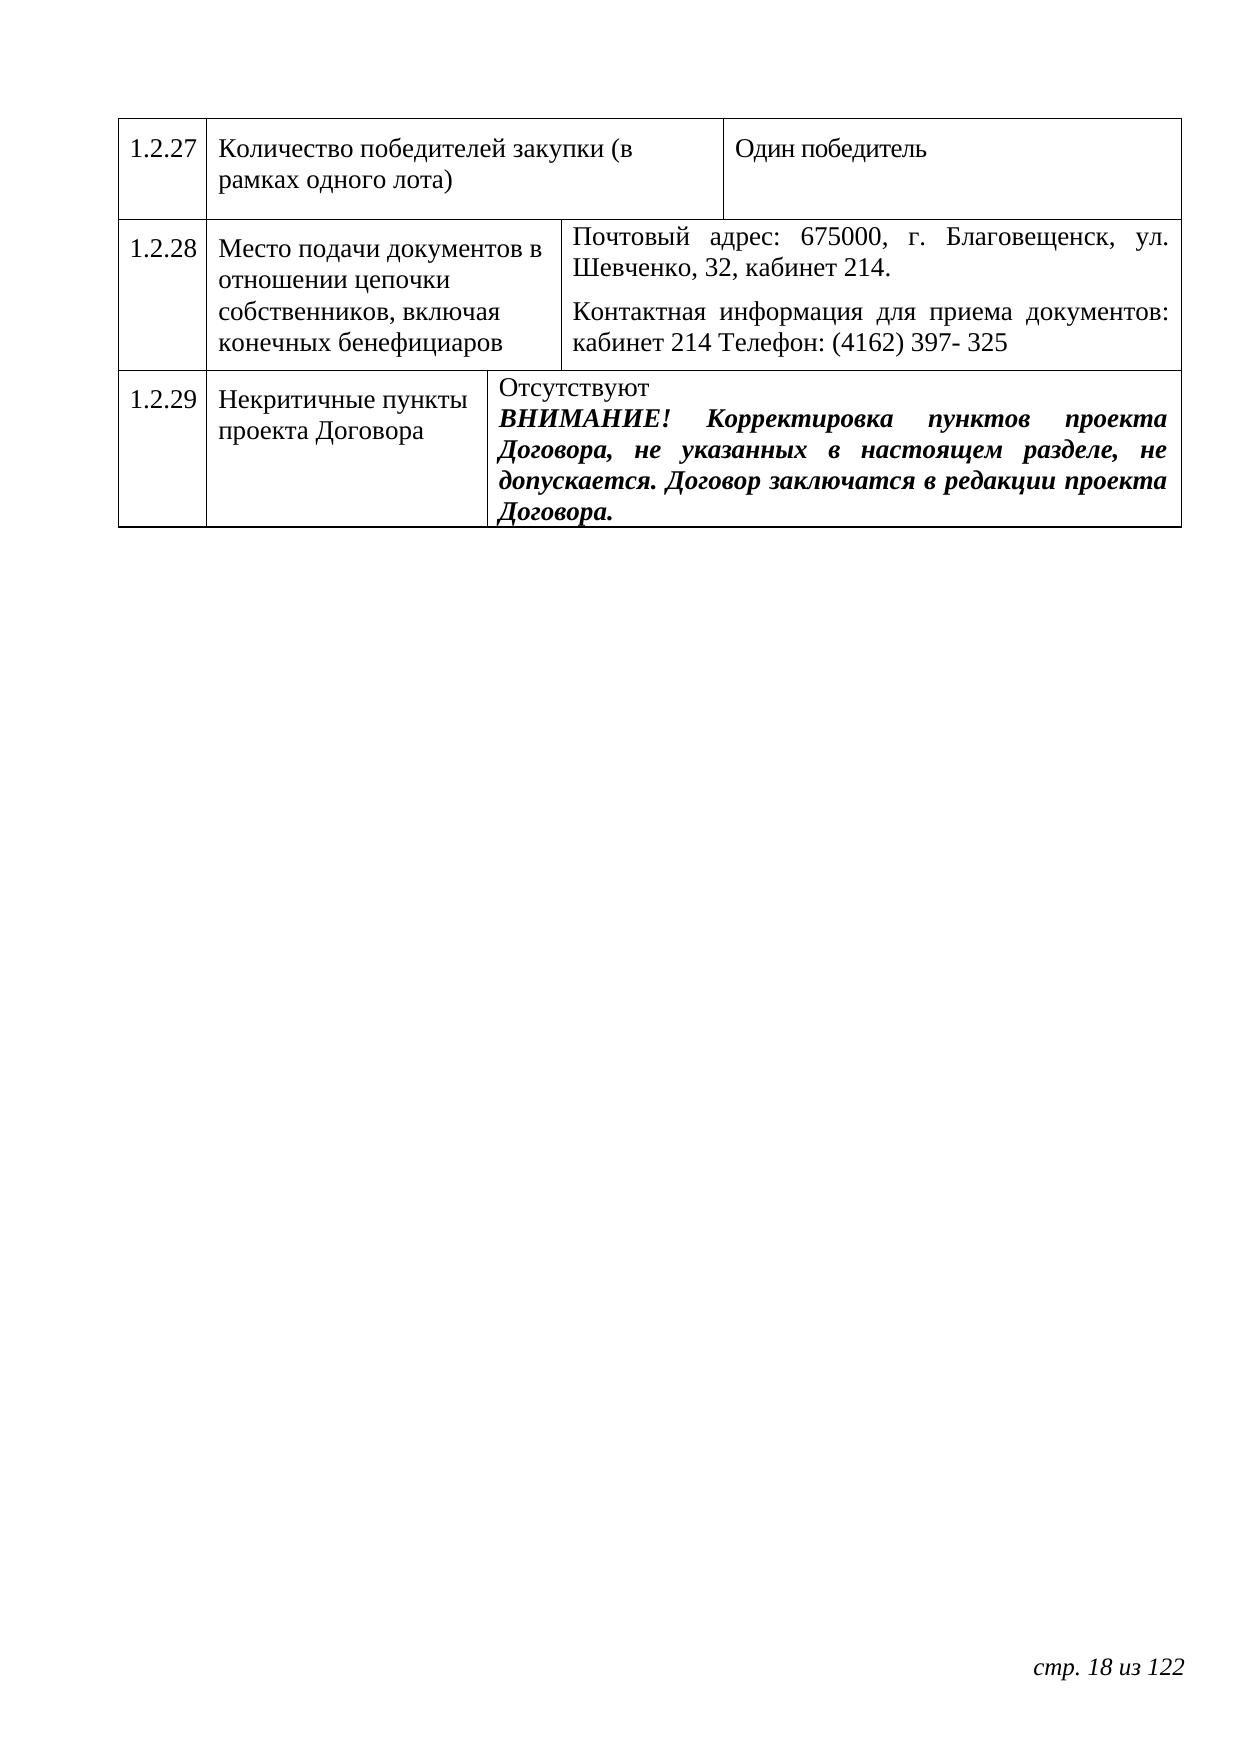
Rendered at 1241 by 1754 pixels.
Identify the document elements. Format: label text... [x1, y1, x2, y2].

table_cell Почтовый адрес: 675000, г. Благовещенск, ул. Шевченко, 32, кабинет 214. Контактная информация для приема документов: кабинет 214 Телефон: (4162) 397- 325 [562, 220, 1181, 369]
table_cell Один победитель [724, 119, 1181, 219]
table_cell [119, 371, 206, 526]
table_cell [119, 220, 206, 369]
table_cell Количество победителей закупки (в рамках одного лота) [207, 119, 723, 219]
table_cell Место подачи документов в отношении цепочки собственников, включая конечных бенефициаров [207, 220, 561, 369]
table_cell [119, 119, 206, 219]
table_cell Некритичные пункты проекта Договора [207, 371, 487, 526]
table_cell Отсутствуют ВНИМАНИЕ! Корректировка пунктов проекта Договора, не указанных в настоящем разделе, не допускается. Договор заключатся в редакции проекта Договора. [488, 371, 1181, 526]
